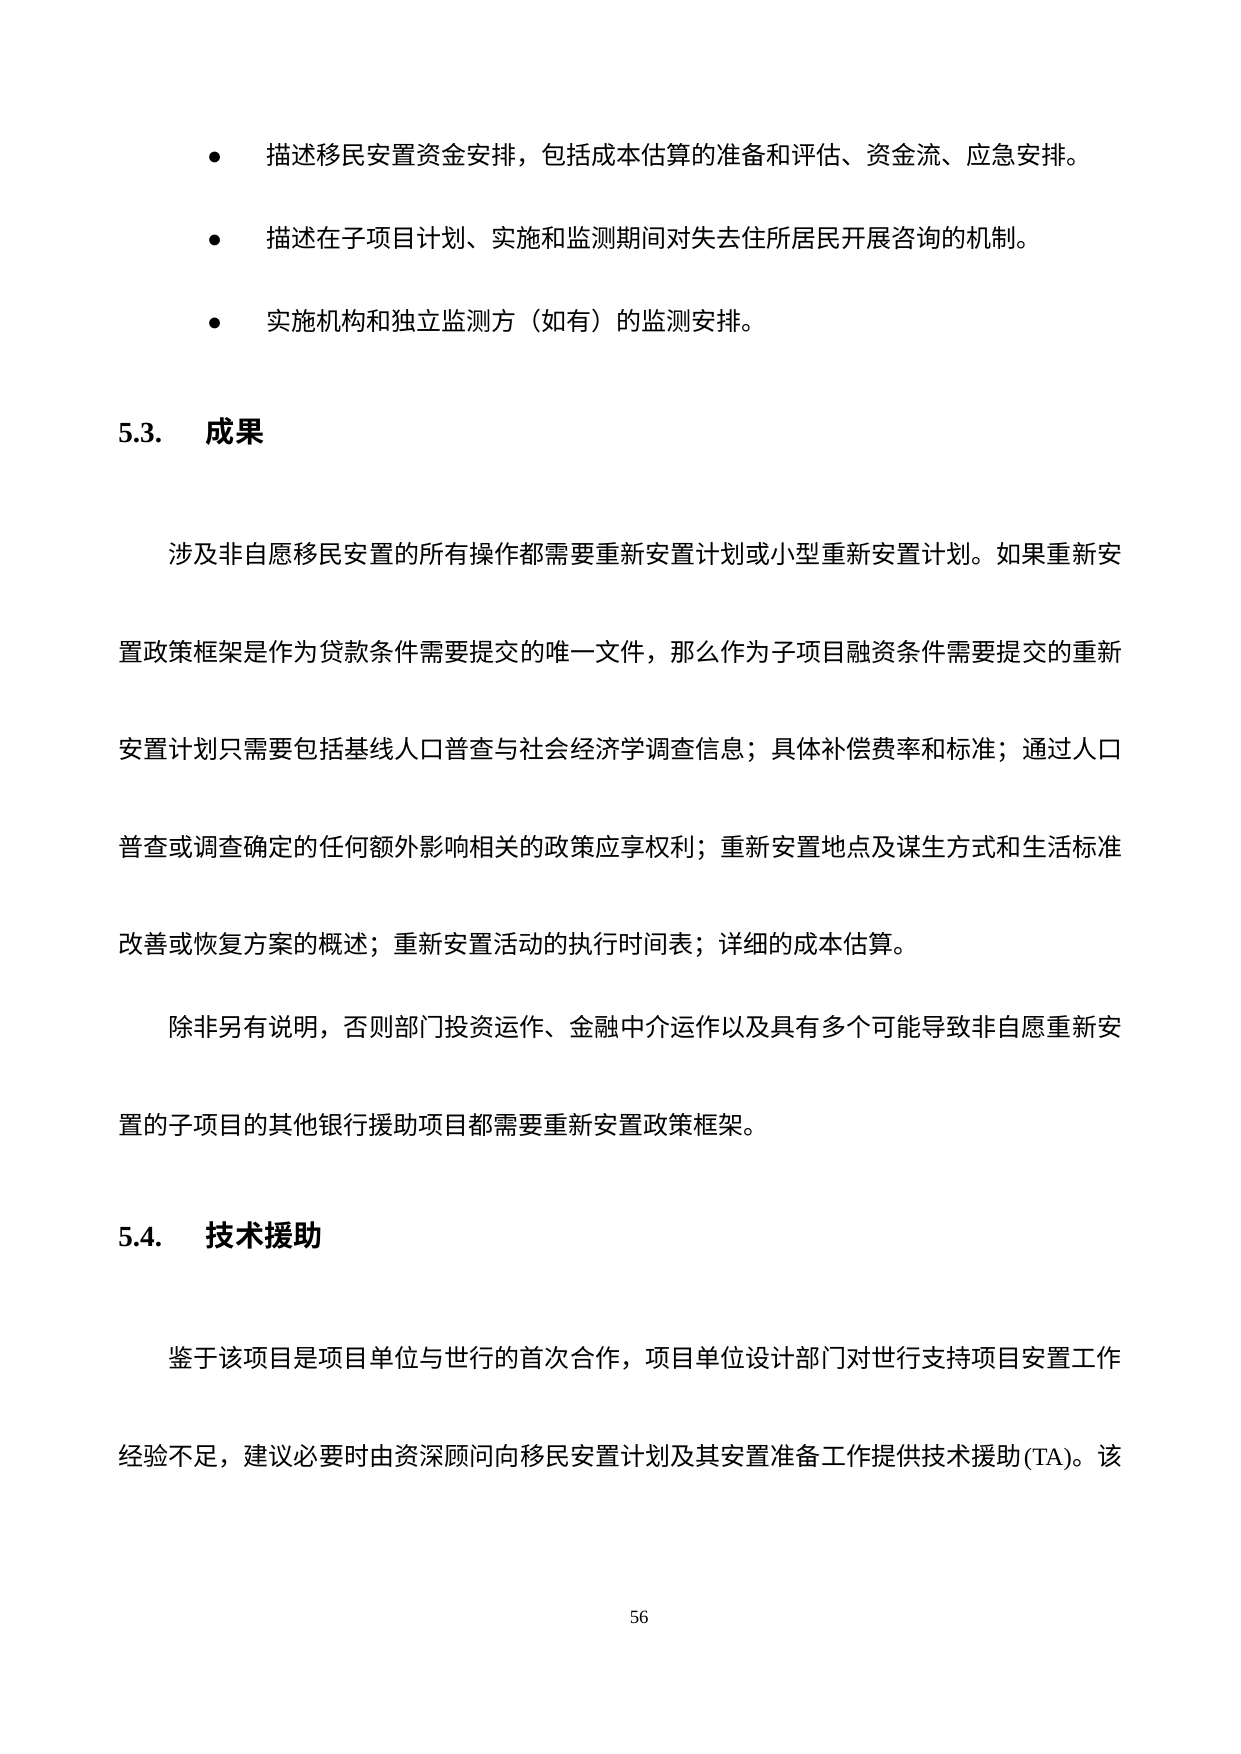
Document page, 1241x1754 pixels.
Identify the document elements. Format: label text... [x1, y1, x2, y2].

text 涉及非自愿移民安置的所有操作都需要重新安置计划或小型重新安置计划。如果重新安置政策框架是作为贷款条件需要提交的唯一文件，那么作为子项目融资条件需要提交的重新安置计划只需要包括基线人口普查与社会经济学调查信息；具体补偿费率和标准；通过人口普查或调查确定的任何额外影响相关的政策应享权利；重新安置地点及谋生方式和生活标准改善或恢复方案的概述；重新安置活动的执行时间表；详细的成本估算。 [118, 520, 1122, 975]
text ● 实施机构和独立监测方（如有）的监测安排。 [207, 287, 1122, 352]
subtitle 5.4. 技术援助 [118, 1201, 1122, 1266]
subtitle 5.3. 成果 [118, 397, 1122, 462]
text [118, 1324, 1122, 1487]
text 除非另有说明，否则部门投资运作、金融中介运作以及具有多个可能导致非自愿重新安置的子项目的其他银行援助项目都需要重新安置政策框架。 [118, 993, 1122, 1156]
text ● 描述在子项目计划、实施和监测期间对失去住所居民开展咨询的机制。 [207, 204, 1122, 269]
text ● 描述移民安置资金安排，包括成本估算的准备和评估、资金流、应急安排。 [207, 121, 1122, 186]
